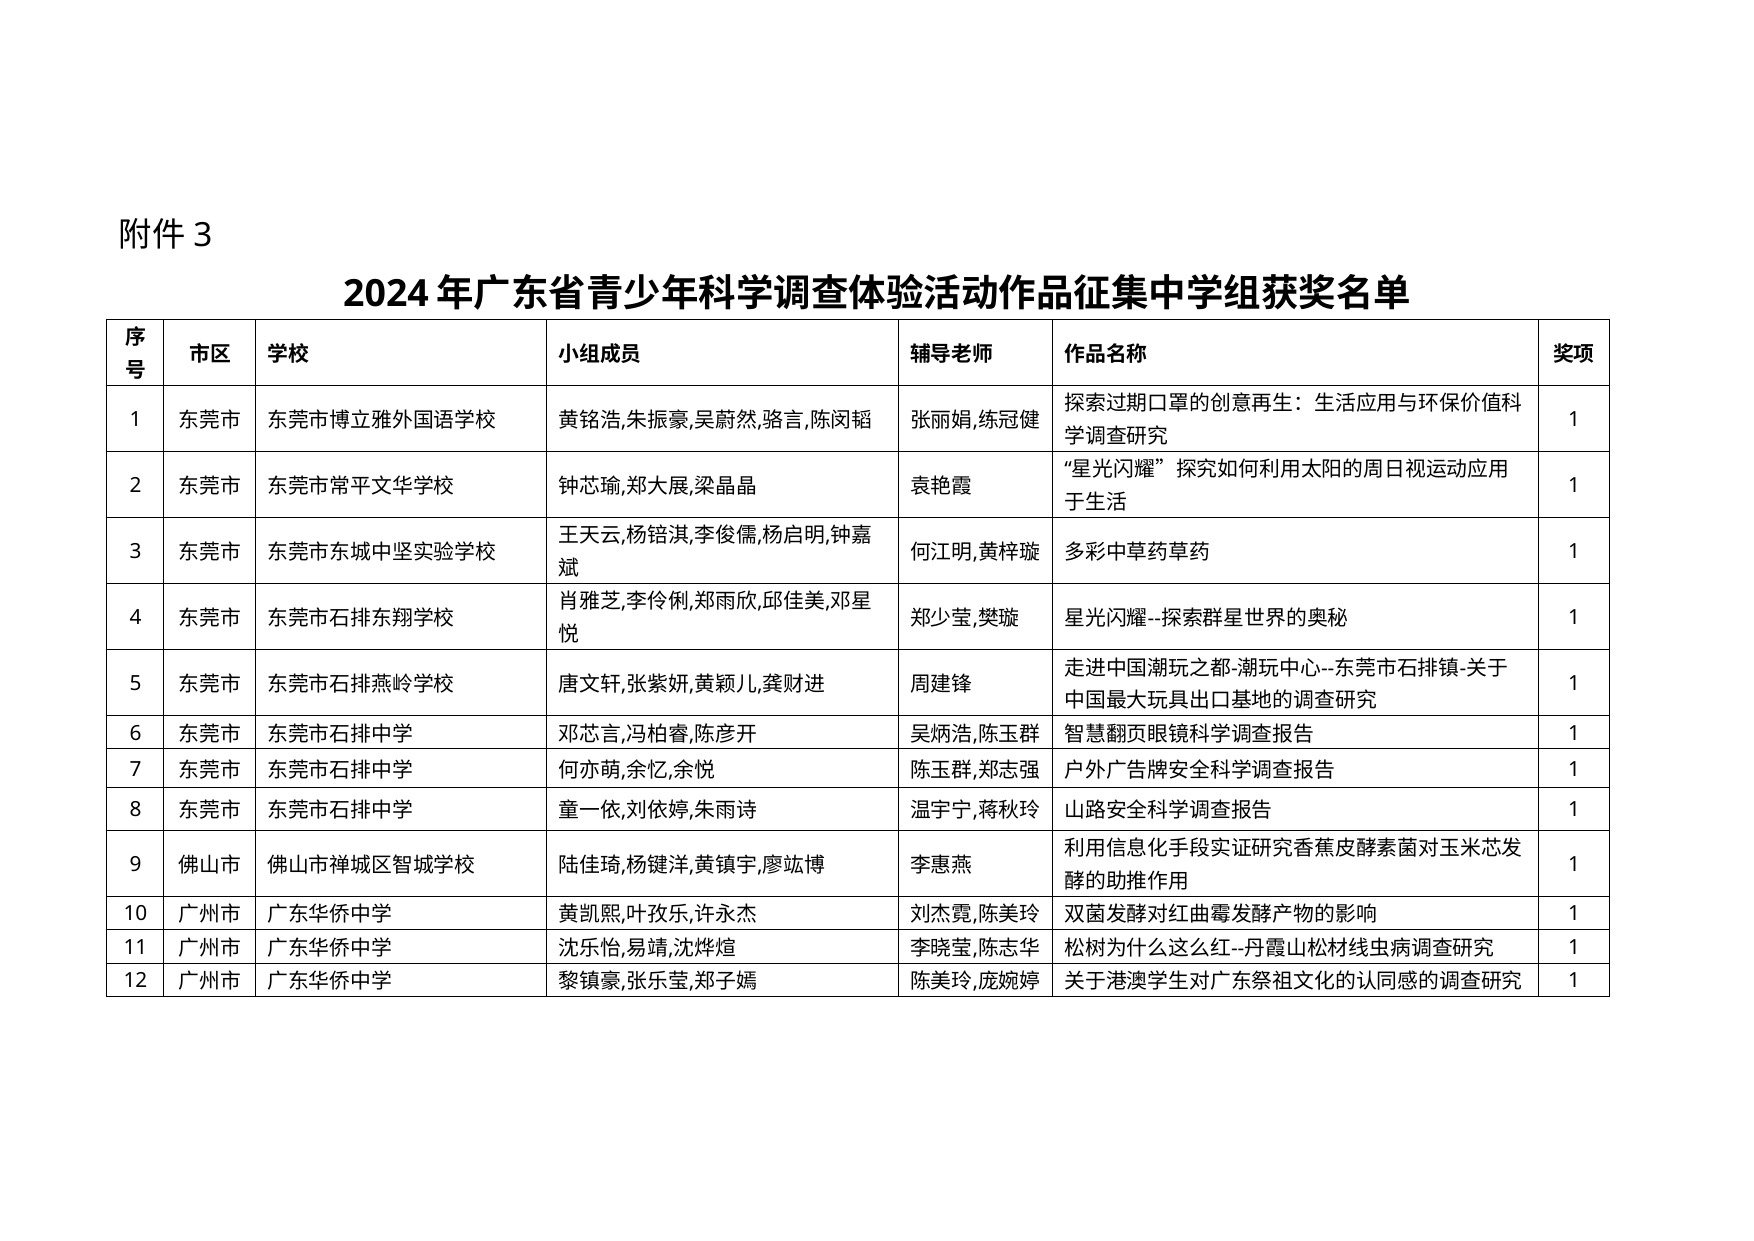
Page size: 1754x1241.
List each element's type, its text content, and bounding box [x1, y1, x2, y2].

table_cell 东莞市石排中学 [256, 749, 546, 787]
table_cell 佛山市 [164, 831, 255, 896]
table_cell 多彩中草药草药 [1053, 518, 1538, 583]
table_cell 袁艳霞 [899, 452, 1052, 517]
table_cell 1 [1539, 584, 1609, 649]
table_cell 10 [107, 897, 163, 929]
table_cell 唐文轩,张紫妍,黄颖儿,龚财进 [547, 650, 898, 715]
table_cell 1 [1539, 452, 1609, 517]
table_cell 黄凯熙,叶孜乐,许永杰 [547, 897, 898, 929]
table_cell 1 [1539, 650, 1609, 715]
table_cell 东莞市 [164, 716, 255, 748]
table_cell 吴炳浩,陈玉群 [899, 716, 1052, 748]
table_cell 11 [107, 930, 163, 963]
table_cell 童一依,刘依婷,朱雨诗 [547, 788, 898, 829]
table_cell 王天云,杨锫淇,李俊儒,杨启明,钟嘉斌 [547, 518, 898, 583]
table_cell 何亦萌,余忆,余悦 [547, 749, 898, 787]
table_cell 广东华侨中学 [256, 897, 546, 929]
table_cell 1 [1539, 831, 1609, 896]
table_cell 4 [107, 584, 163, 649]
table_cell 佛山市禅城区智城学校 [256, 831, 546, 896]
table_cell 东莞市石排燕岭学校 [256, 650, 546, 715]
table_cell 东莞市 [164, 452, 255, 517]
table_cell 松树为什么这么红--丹霞山松材线虫病调查研究 [1053, 930, 1538, 963]
table_cell 广州市 [164, 897, 255, 929]
table_cell 东莞市石排中学 [256, 716, 546, 748]
table_cell 1 [1539, 964, 1609, 996]
table_cell 1 [107, 386, 163, 451]
text 附件3 [118, 198, 1636, 258]
table_cell 李惠燕 [899, 831, 1052, 896]
table_cell 9 [107, 831, 163, 896]
table_cell 张丽娟,练冠健 [899, 386, 1052, 451]
table_cell 沈乐怡,易靖,沈烨煊 [547, 930, 898, 963]
table_header 学校 [256, 320, 546, 384]
table_cell 钟芯瑜,郑大展,梁晶晶 [547, 452, 898, 517]
table_cell 东莞市 [164, 518, 255, 583]
table_cell 周建锋 [899, 650, 1052, 715]
table_cell 3 [107, 518, 163, 583]
table_header 作品名称 [1053, 320, 1538, 384]
table_cell 5 [107, 650, 163, 715]
table_cell “星光闪耀”探究如何利用太阳的周日视运动应用于生活 [1053, 452, 1538, 517]
table_cell 黄铭浩,朱振豪,吴蔚然,骆言,陈闵韬 [547, 386, 898, 451]
table_cell 东莞市 [164, 584, 255, 649]
table_cell 东莞市博立雅外国语学校 [256, 386, 546, 451]
table_cell 陈美玲,庞婉婷 [899, 964, 1052, 996]
table_cell 东莞市 [164, 650, 255, 715]
table_cell 2 [107, 452, 163, 517]
table_cell 东莞市石排东翔学校 [256, 584, 546, 649]
table_cell 7 [107, 749, 163, 787]
table_cell 探索过期口罩的创意再生：生活应用与环保价值科学调查研究 [1053, 386, 1538, 451]
table_cell 12 [107, 964, 163, 996]
table_cell 东莞市石排中学 [256, 788, 546, 829]
table_cell 邓芯言,冯柏睿,陈彦开 [547, 716, 898, 748]
table_cell 走进中国潮玩之都-潮玩中心--东莞市石排镇-关于中国最大玩具出口基地的调查研究 [1053, 650, 1538, 715]
text 2024年广东省青少年科学调查体验活动作品征集中学组获奖名单 [118, 258, 1636, 318]
table_cell 肖雅芝,李伶俐,郑雨欣,邱佳美,邓星悦 [547, 584, 898, 649]
table_cell 关于港澳学生对广东祭祖文化的认同感的调查研究 [1053, 964, 1538, 996]
table_cell 广州市 [164, 964, 255, 996]
table_cell 黎镇豪,张乐莹,郑子嫣 [547, 964, 898, 996]
table_cell 1 [1539, 897, 1609, 929]
table_cell 山路安全科学调查报告 [1053, 788, 1538, 829]
table_cell 1 [1539, 716, 1609, 748]
table_header 市区 [164, 320, 255, 384]
table_cell 东莞市 [164, 788, 255, 829]
table_cell 东莞市东城中坚实验学校 [256, 518, 546, 583]
table_cell 东莞市 [164, 386, 255, 451]
table_cell 双菌发酵对红曲霉发酵产物的影响 [1053, 897, 1538, 929]
table_cell 1 [1539, 788, 1609, 829]
table_cell 郑少莹,樊璇 [899, 584, 1052, 649]
table_cell 刘杰霓,陈美玲 [899, 897, 1052, 929]
table_cell 1 [1539, 930, 1609, 963]
table_cell 利用信息化手段实证研究香蕉皮酵素菌对玉米芯发酵的助推作用 [1053, 831, 1538, 896]
table_header 序号 [107, 320, 163, 384]
table_cell 广东华侨中学 [256, 930, 546, 963]
table_cell 8 [107, 788, 163, 829]
table_header 奖项 [1539, 320, 1609, 384]
table_cell 陆佳琦,杨键洋,黄镇宇,廖竑博 [547, 831, 898, 896]
table_cell 何江明,黄梓璇 [899, 518, 1052, 583]
table_cell 东莞市 [164, 749, 255, 787]
table_cell 1 [1539, 518, 1609, 583]
table_cell 广东华侨中学 [256, 964, 546, 996]
table_cell 东莞市常平文华学校 [256, 452, 546, 517]
table_cell 广州市 [164, 930, 255, 963]
table_cell 户外广告牌安全科学调查报告 [1053, 749, 1538, 787]
table_cell 6 [107, 716, 163, 748]
table_header 小组成员 [547, 320, 898, 384]
table_header 辅导老师 [899, 320, 1052, 384]
table_cell 星光闪耀--探索群星世界的奥秘 [1053, 584, 1538, 649]
table_cell 温宇宁,蒋秋玲 [899, 788, 1052, 829]
table_cell 李晓莹,陈志华 [899, 930, 1052, 963]
table_cell 陈玉群,郑志强 [899, 749, 1052, 787]
table_cell 智慧翻页眼镜科学调查报告 [1053, 716, 1538, 748]
table_cell 1 [1539, 749, 1609, 787]
table_cell 1 [1539, 386, 1609, 451]
